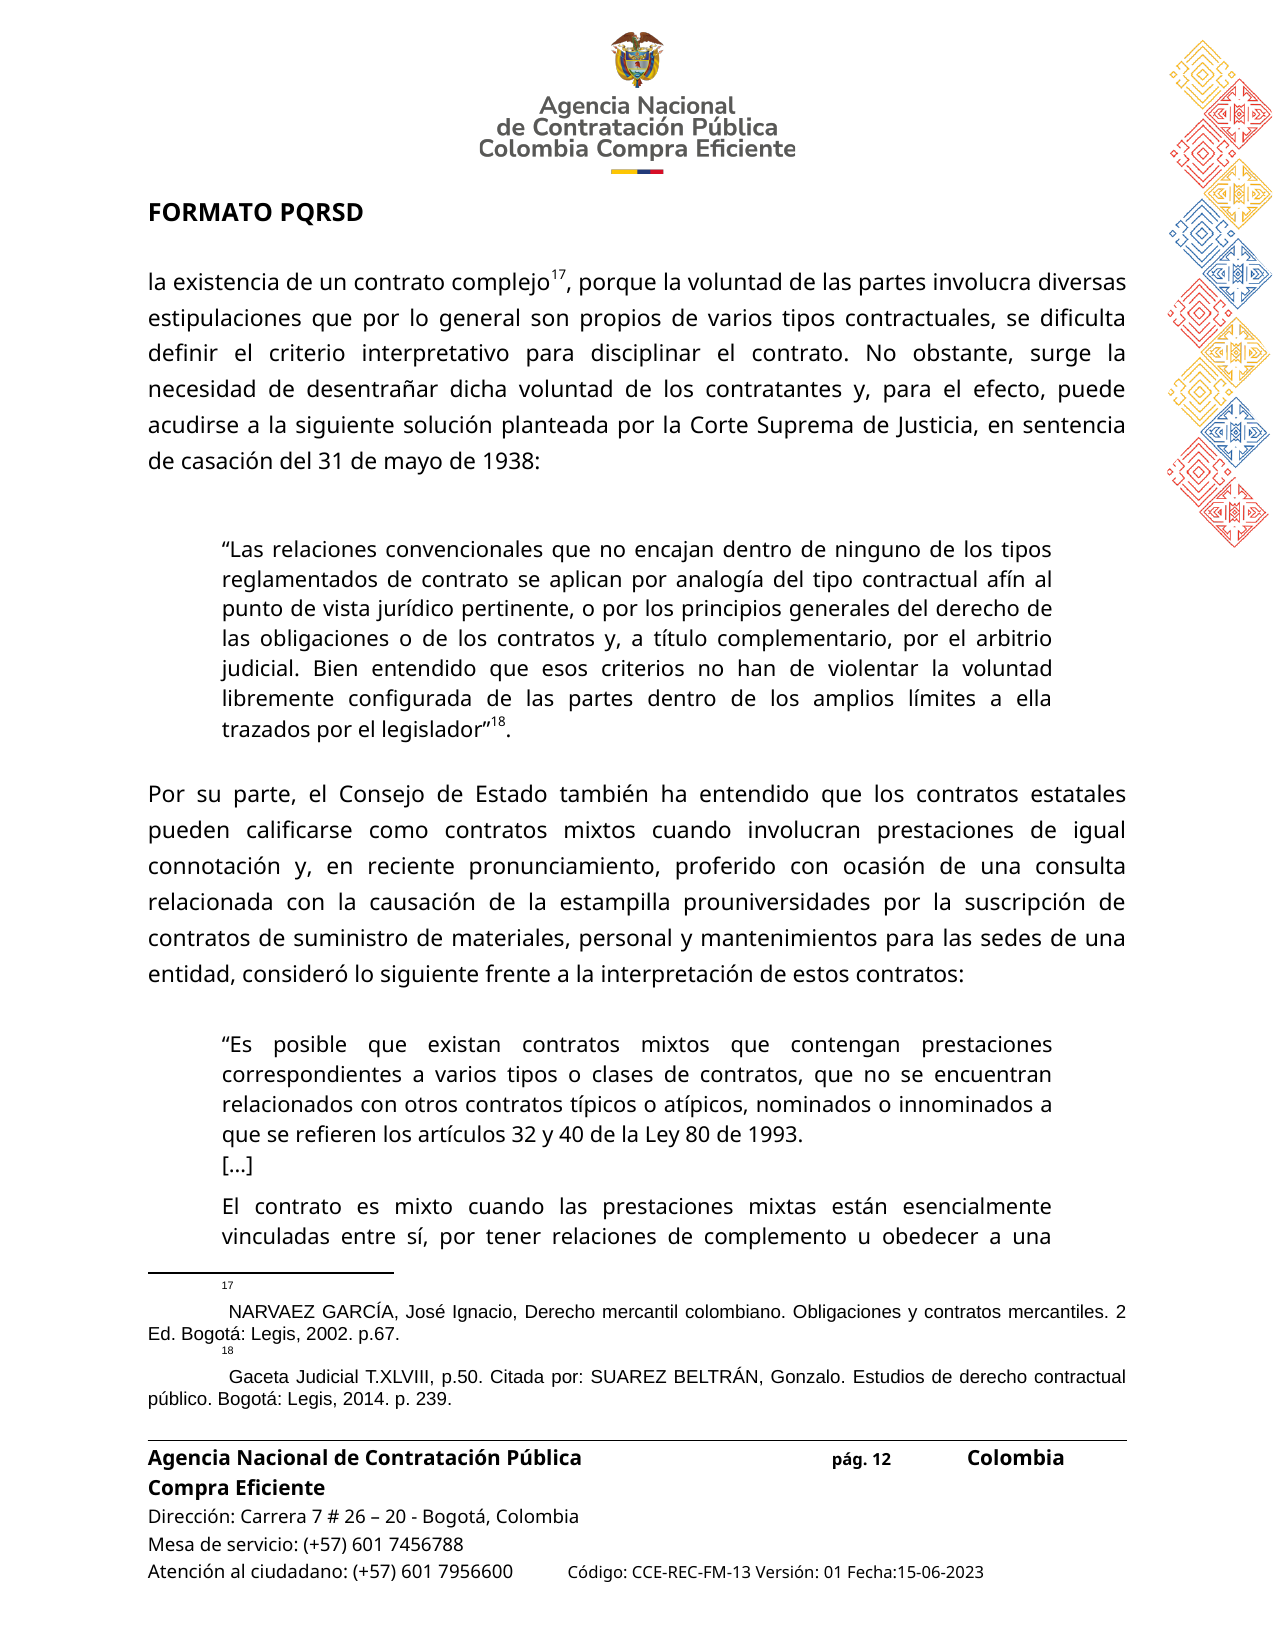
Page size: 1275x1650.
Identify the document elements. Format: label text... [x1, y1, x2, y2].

text Por su parte, el Consejo de Estado también ha entendido que los contratos estatales pueden calificarse como contratos mixtos cuando involucran prestaciones de igual connotación y, en reciente pronunciamiento, proferido con ocasión de una consulta relacionada con la causación de la estampilla prouniversidades por la suscripción de contratos de suministro de materiales, personal y mantenimientos para las sedes de una entidad, consideró lo siguiente frente a la interpretación de estos contratos: [148, 778, 1127, 989]
text […] [222, 1149, 1053, 1178]
picture [479, 32, 796, 174]
text La doctrina reconoce este fenómeno entendiendo que “la ley no crea el contrato, sino que reconoce su existencia, afirmación que implica reconocer que, en un principio, todos los contratos que hoy se reputan como típicos eran innominados – atípicos, deviniendo en típicos con la intervención del legislador”. Asimismo, cuando se está ante la existencia de un contrato complejo, porque la voluntad de las partes involucra diversas estipulaciones que por lo general son propios de varios tipos contractuales, se dificulta definir el criterio interpretativo para disciplinar el contrato. No obstante, surge la necesidad de desentrañar dicha voluntad de los contratantes y, para el efecto, puede acudirse a la siguiente solución planteada por la Corte Suprema de Justicia, en sentencia de casación del 31 de mayo de 1938: [148, 266, 1127, 476]
text “Las relaciones convencionales que no encajan dentro de ninguno de los tipos reglamentados de contrato se aplican por analogía del tipo contractual afín al punto de vista jurídico pertinente, o por los principios generales del derecho de las obligaciones o de los contratos y, a título complementario, por el arbitrio judicial. Bien entendido que esos criterios no han de violentar la voluntad libremente configurada de las partes dentro de los amplios límites a ella trazados por el legislador”. [222, 534, 1053, 744]
text “Es posible que existan contratos mixtos que contengan prestaciones correspondientes a varios tipos o clases de contratos, que no se encuentran relacionados con otros contratos típicos o atípicos, nominados o innominados a que se refieren los artículos 32 y 40 de la Ley 80 de 1993. [222, 1029, 1053, 1149]
picture [1165, 39, 1272, 545]
